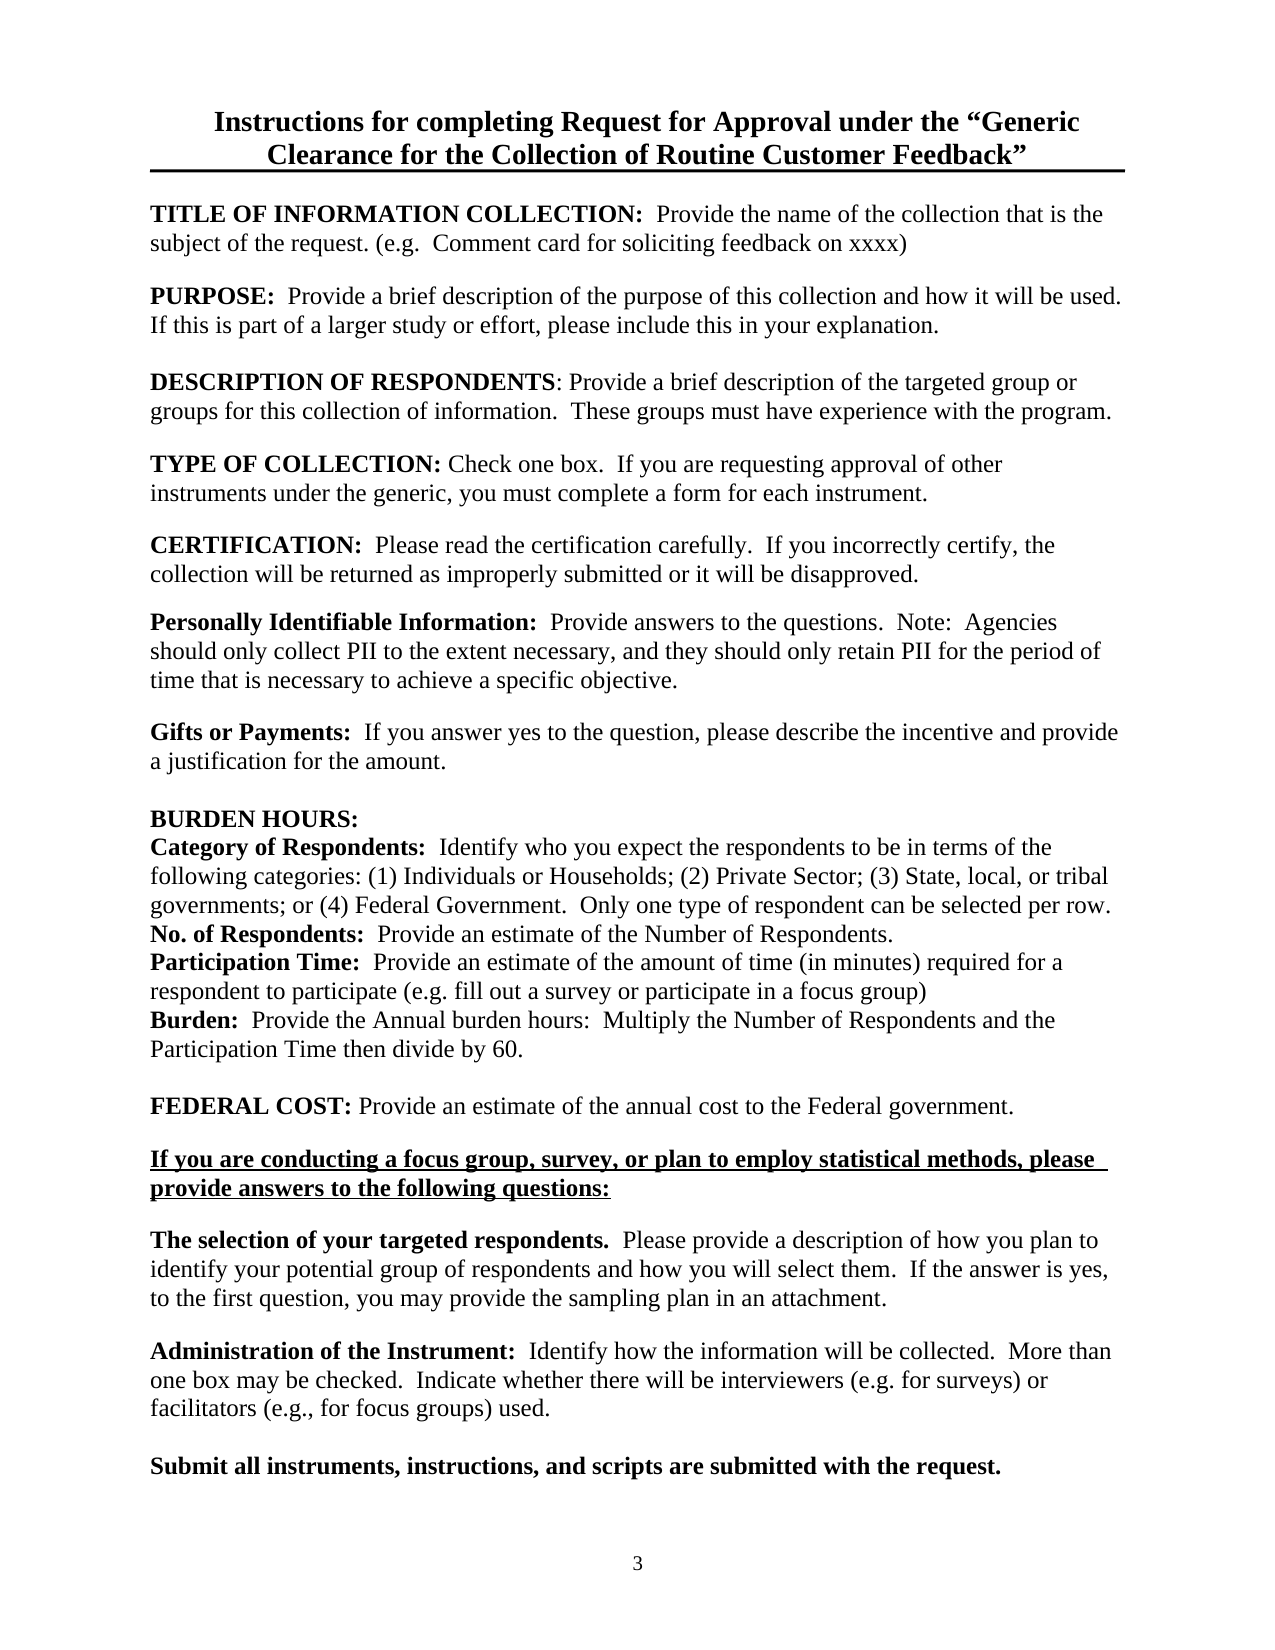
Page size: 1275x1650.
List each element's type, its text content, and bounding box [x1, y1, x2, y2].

text FEDERAL COST: Provide an estimate of the annual cost to the Federal government. [150, 1091, 1125, 1120]
list Gifts or Payments: If you answer yes to the question, please describe the incentive and provide a justification for the amount. [150, 717, 1125, 775]
text DESCRIPTION OF RESPONDENTS: Provide a brief description of the targeted group or groups for this collection of information. These groups must have experience with the program. [150, 367, 1125, 425]
text Category of Respondents: Identify who you expect the respondents to be in terms of the following categories: (1) Individuals or Households; (2) Private Sector; (3) State, local, or tribal governments; or (4) Federal Government. Only one type of respondent can be selected per row. [150, 832, 1125, 919]
text Submit all instruments, instructions, and scripts are submitted with the request. [150, 1451, 1125, 1480]
text Personally Identifiable Information: Provide answers to the questions. Note: Agencies should only collect PII to the extent necessary, and they should only retain PII for the period of time that is necessary to achieve a specific objective. [150, 607, 1125, 693]
text Participation Time: Provide an estimate of the amount of time (in minutes) required for a respondent to participate (e.g. fill out a survey or participate in a focus group) [150, 947, 1125, 1005]
text The selection of your targeted respondents. Please provide a description of how you plan to identify your potential group of respondents and how you will select them. If the answer is yes, to the first question, you may provide the sampling plan in an attachment. [150, 1226, 1125, 1312]
subtitle Instructions for completing Request for Approval under the “Generic Clearance for the Collection of Routine Customer Feedback” [150, 104, 1144, 171]
text TITLE OF INFORMATION COLLECTION: Provide the name of the collection that is the subject of the request. (e.g. Comment card for soliciting feedback on xxxx) [150, 199, 1125, 257]
text PURPOSE: Provide a brief description of the purpose of this collection and how it will be used. If this is part of a larger study or effort, please include this in your explanation. [150, 281, 1125, 339]
text TYPE OF COLLECTION: Check one box. If you are requesting approval of other instruments under the generic, you must complete a form for each instrument. [150, 449, 1125, 506]
text CERTIFICATION: Please read the certification carefully. If you incorrectly certify, the collection will be returned as improperly submitted or it will be disapproved. [150, 531, 1125, 588]
text BURDEN HOURS: [150, 804, 1125, 832]
text If you are conducting a focus group, survey, or plan to employ statistical methods, please provide answers to the following questions: [150, 1144, 1125, 1202]
text Burden: Provide the Annual burden hours: Multiply the Number of Respondents and the Participation Time then divide by 60. [150, 1005, 1125, 1062]
text Administration of the Instrument: Identify how the information will be collected. More than one box may be checked. Indicate whether there will be interviewers (e.g. for surveys) or facilitators (e.g., for focus groups) used. [150, 1336, 1125, 1422]
text No. of Respondents: Provide an estimate of the Number of Respondents. [150, 919, 1125, 947]
